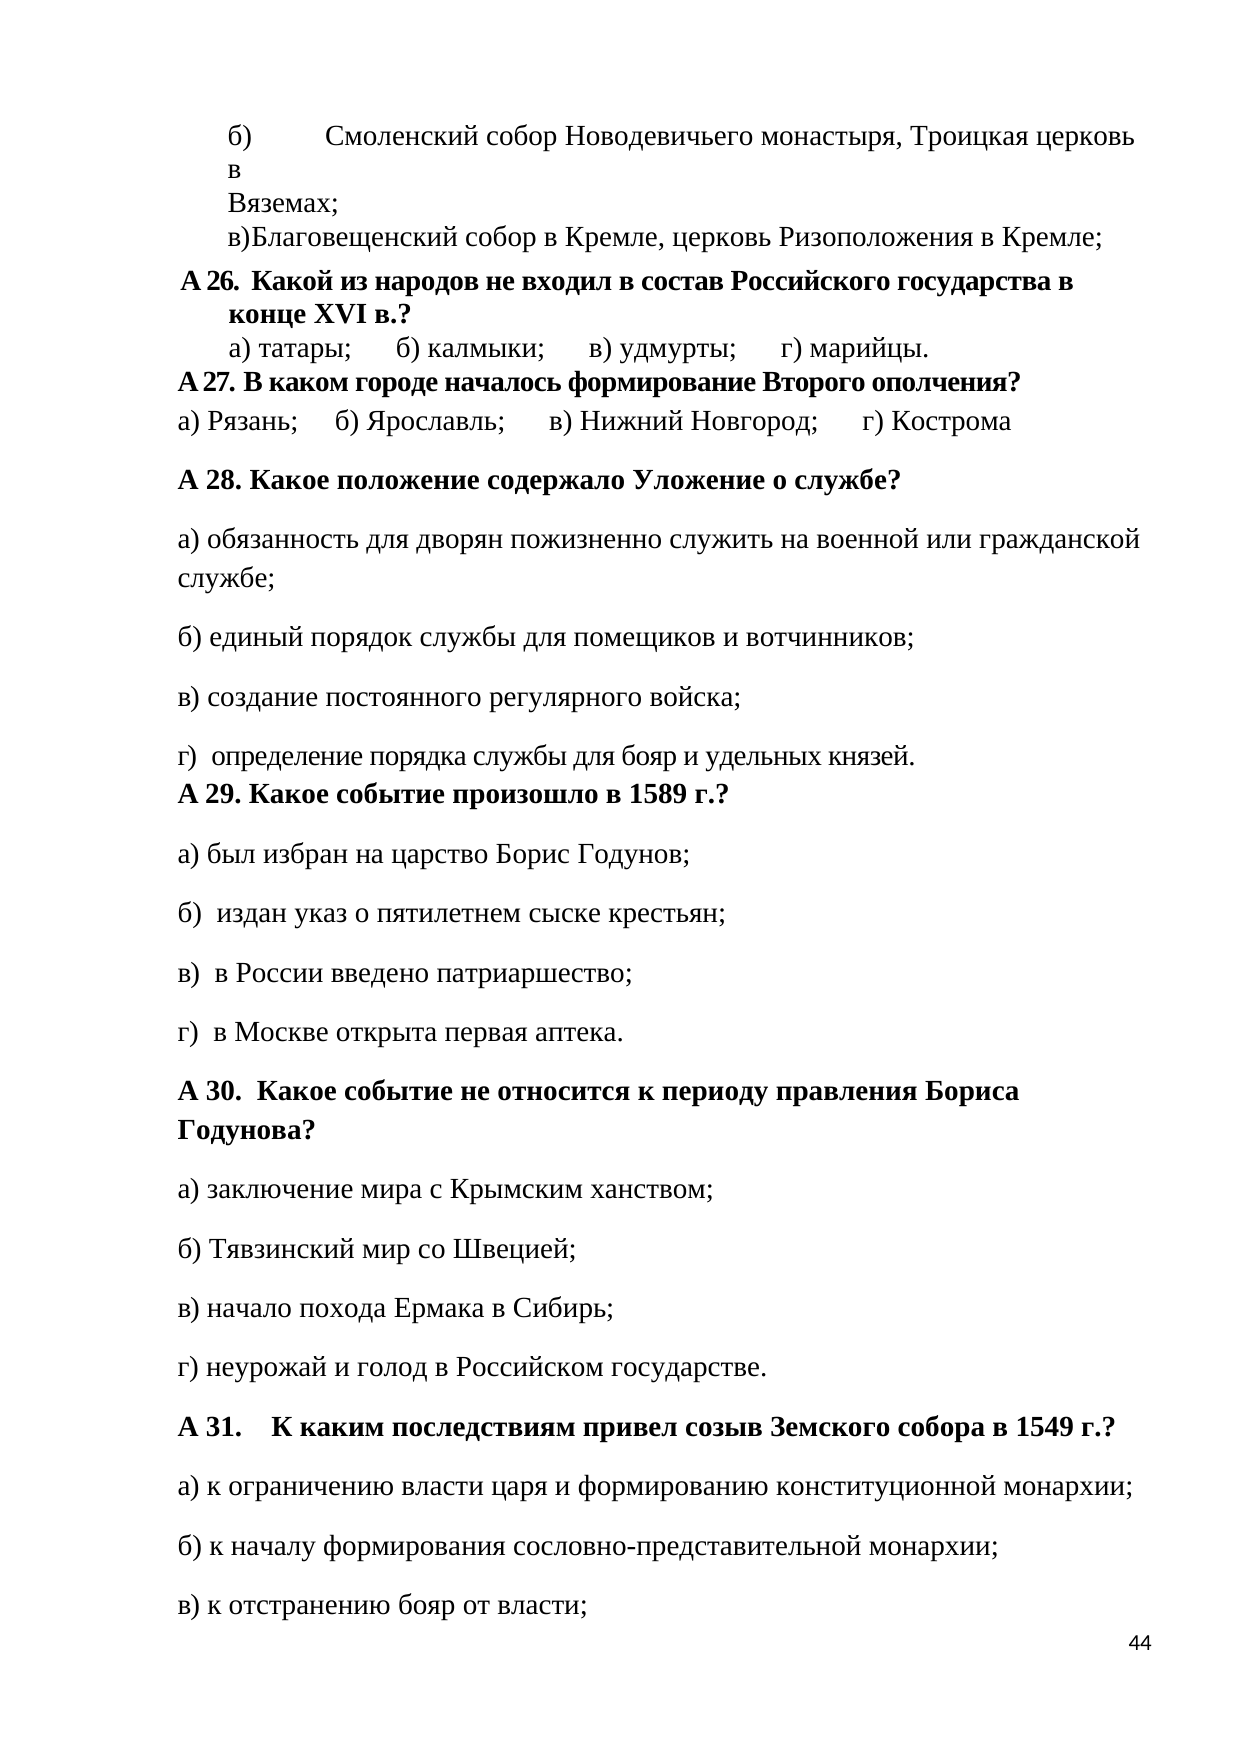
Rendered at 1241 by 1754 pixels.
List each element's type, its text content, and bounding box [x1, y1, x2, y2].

text б) Смоленский собор Новодевичьего монастыря, Троицкая церковь в Вяземах; [227, 118, 1152, 219]
text в) к отстранению бояр от власти; [177, 1587, 1152, 1621]
text А 31. К каким последствиям привел созыв Земского собора в 1549 г.? [177, 1409, 1152, 1442]
text в) Благовещенский собор в Кремле, церковь Ризоположения в Кремле; [227, 219, 1152, 252]
text а) заключение мира с Крымским ханством; [177, 1171, 1152, 1205]
text А 30. Какое событие не относится к периоду правления Бориса Годунова? [177, 1073, 1152, 1146]
text в) в России введено патриаршество; [177, 955, 1152, 988]
text б) Тявзинский мир со Швецией; [177, 1231, 1152, 1264]
text а) обязанность для дворян пожизненно служить на военной или гражданской службе; [177, 521, 1152, 593]
text г) определение порядка службы для бояр и удельных князей. А 29. Какое событие произошло в 1589 г.? [177, 738, 1074, 810]
text А 28. Какое положение содержало Уложение о службе? [177, 462, 1152, 496]
text в) начало похода Ермака в Сибирь; [177, 1290, 1152, 1324]
text а) татары; б) калмыки; в) удмурты; г) марийцы. [228, 331, 1152, 364]
text а) был избран на царство Борис Годунов; [177, 836, 1152, 869]
text г) неурожай и голод в Российском государстве. [177, 1349, 1152, 1383]
text А 27. В каком городе началось формирование Второго ополчения? а) Рязань; б) Ярославль; в) Нижний Новгород; г) Кострома [177, 364, 1152, 436]
text в) создание постоянного регулярного войска; [177, 679, 1152, 712]
text А 26. Какой из народов не входил в состав Российского государства в конце XVI в.? [180, 263, 1152, 330]
text б) издан указ о пятилетнем сыске крестьян; [177, 895, 1152, 929]
text г) в Москве открыта первая аптека. [177, 1014, 1152, 1048]
text б) к началу формирования сословно-представительной монархии; [177, 1528, 1152, 1561]
text а) к ограничению власти царя и формированию конституционной монархии; [177, 1468, 1152, 1502]
text б) единый порядок службы для помещиков и вотчинников; [177, 619, 1152, 653]
